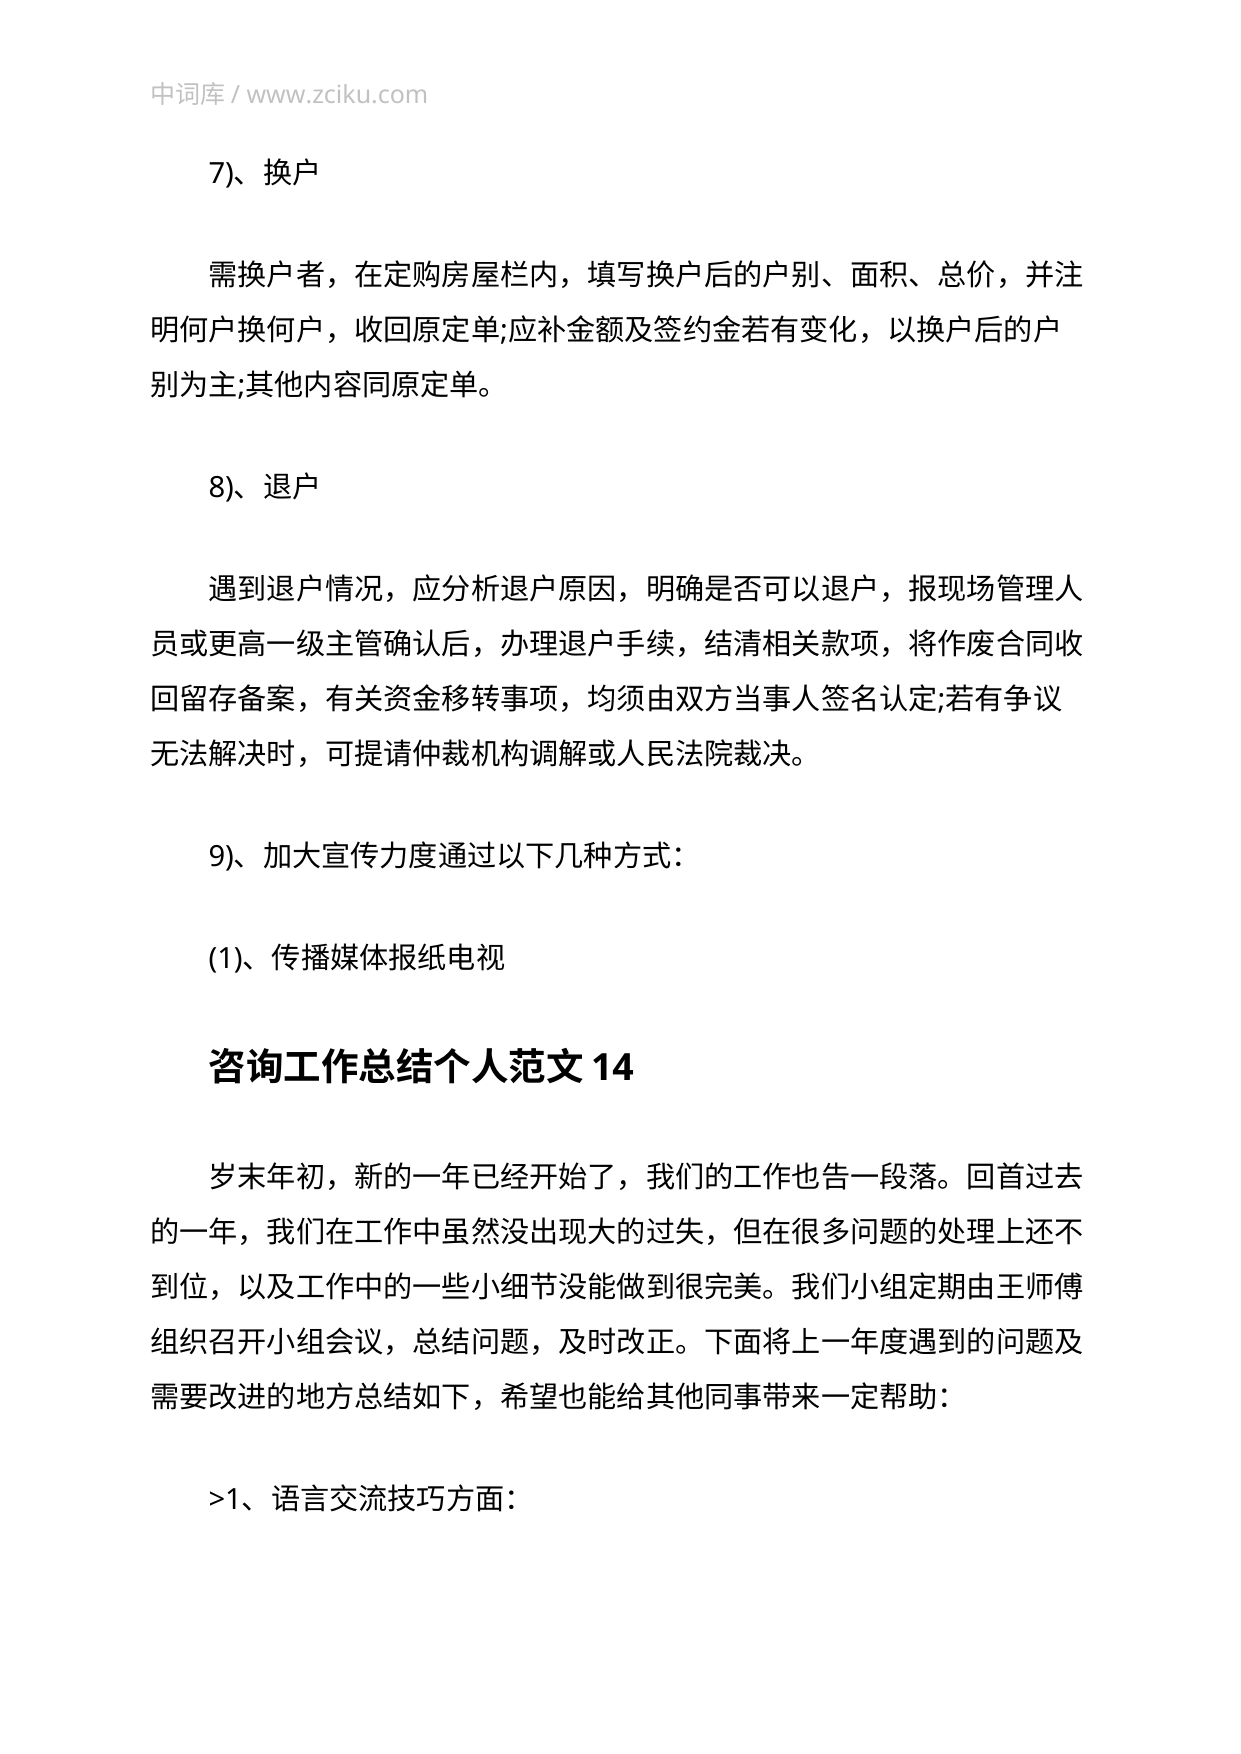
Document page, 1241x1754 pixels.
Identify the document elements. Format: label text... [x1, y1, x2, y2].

text 岁末年初，新的一年已经开始了，我们的工作也告一段落。回首过去的一年，我们在工作中虽然没出现大的过失，但在很多问题的处理上还不到位，以及工作中的一些小细节没能做到很完美。我们小组定期由王师傅组织召开小组会议，总结问题，及时改正。下面将上一年度遇到的问题及需要改进的地方总结如下，希望也能给其他同事带来一定帮助： [150, 1154, 1090, 1416]
text 咨询工作总结个人范文14 [150, 1036, 1090, 1091]
text 9)、加大宣传力度通过以下几种方式： [150, 832, 1090, 875]
text >1、语言交流技巧方面： [150, 1475, 1090, 1518]
text 8)、退户 [150, 464, 1090, 506]
text 需换户者，在定购房屋栏内，填写换户后的户别、面积、总价，并注明何户换何户，收回原定单;应补金额及签约金若有变化，以换户后的户别为主;其他内容同原定单。 [150, 252, 1090, 404]
text 7)、换户 [150, 150, 1090, 192]
text (1)、传播媒体报纸电视 [150, 934, 1090, 977]
text 遇到退户情况，应分析退户原因，明确是否可以退户，报现场管理人员或更高一级主管确认后，办理退户手续，结清相关款项，将作废合同收回留存备案，有关资金移转事项，均须由双方当事人签名认定;若有争议无法解决时，可提请仲裁机构调解或人民法院裁决。 [150, 566, 1090, 773]
